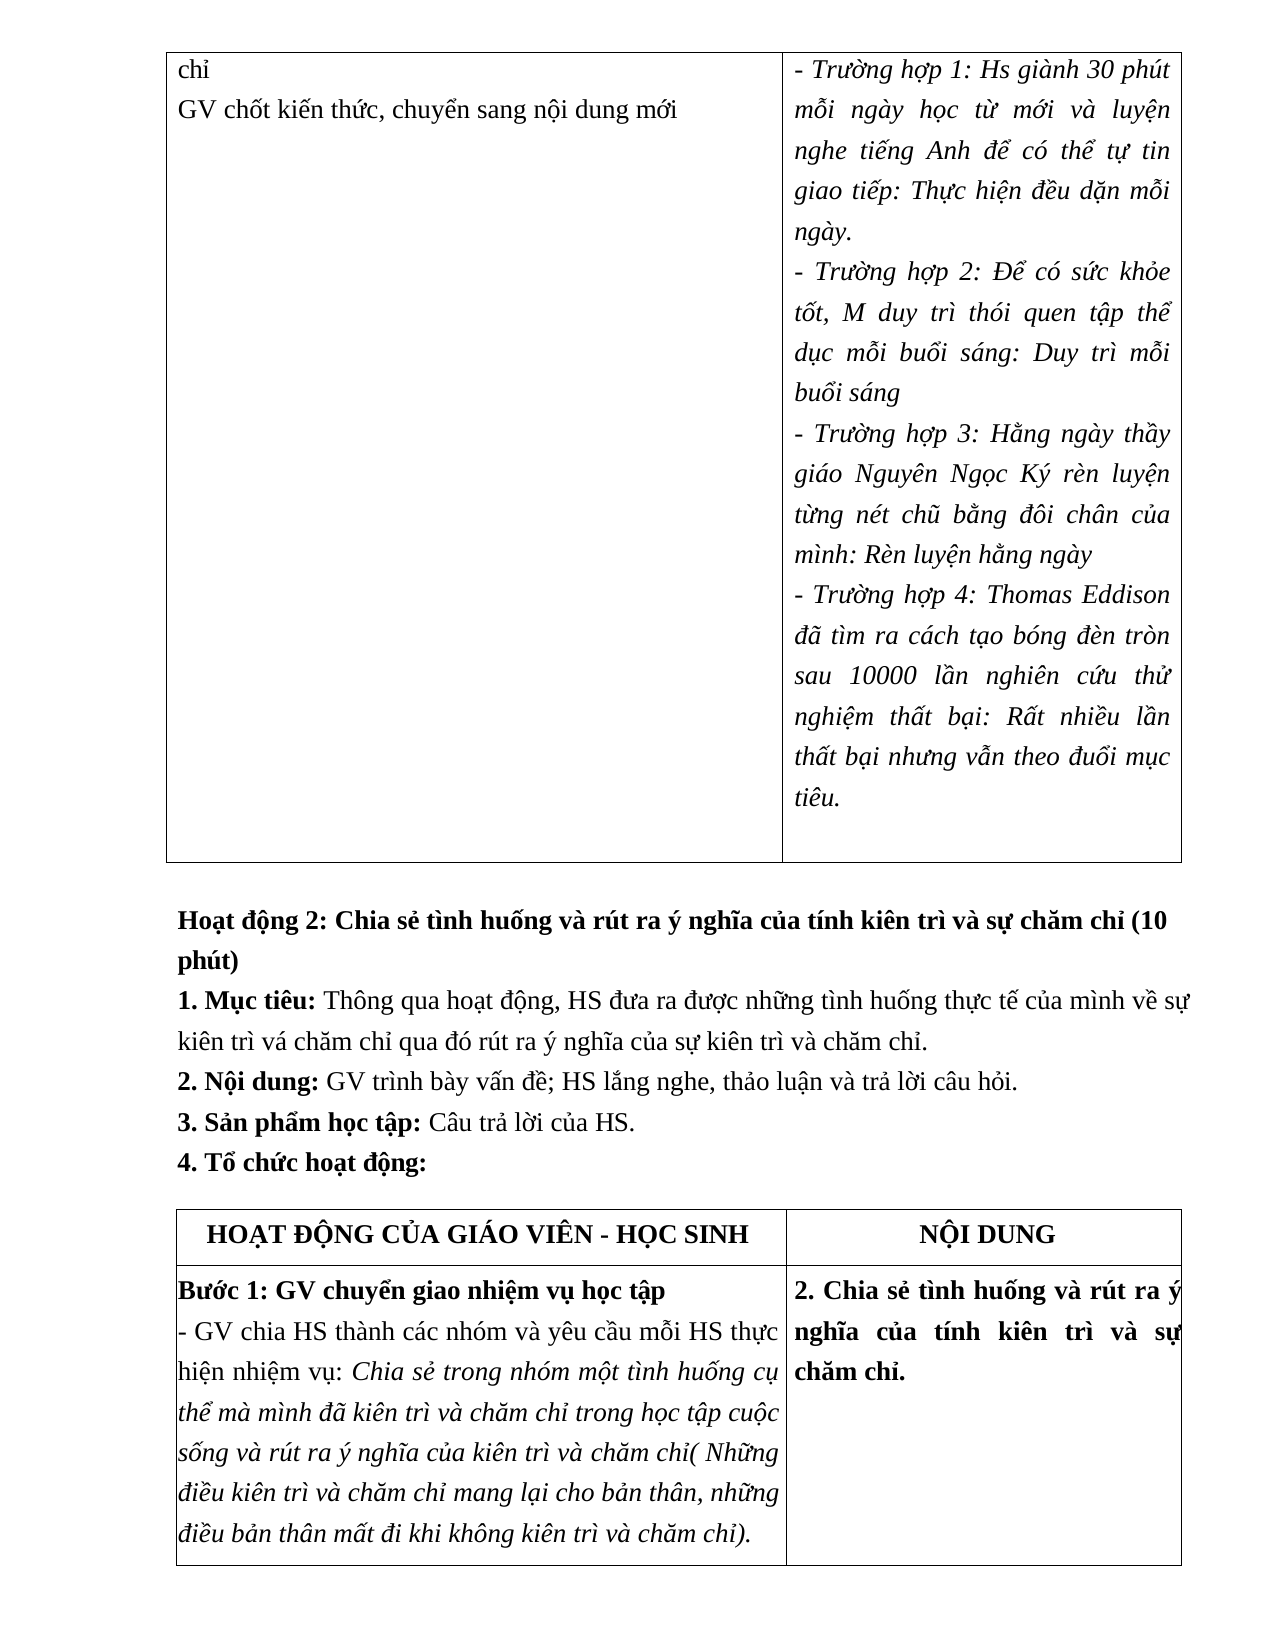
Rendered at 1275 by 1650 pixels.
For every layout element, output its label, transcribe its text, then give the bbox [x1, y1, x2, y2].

table_header Trường hợp 1: Hs giành 30 phút mỗi ngày học từ mới và luyện nghe tiếng Anh để có thể tự tin giao tiếp: Thực hiện đều dặn mỗi ngày. Trường hợp 2: Để có sức khỏe tốt, M duy trì thói quen tập thể dục mỗi buổi sáng: Duy trì mỗi buổi sáng Trường hợp 3: Hằng ngày thầy giáo Nguyên Ngọc Ký rèn luyện từng nét chũ bằng đôi chân của mình: Rèn luyện hằng ngày Trường hợp 4: Thomas Eddison đã tìm ra cách tạo bóng đèn tròn sau 10000 lần nghiên cứu thử nghiệm thất bại: Rất nhiều lần thất bại nhưng vẫn theo đuổi mục tiêu. [783, 53, 1181, 862]
list Mục tiêu: Thông qua hoạt động, HS đưa ra được những tình huống thực tế của mình về sự kiên trì vá chăm chỉ qua đó rút ra ý nghĩa của sự kiên trì và chăm chỉ. [177, 984, 1189, 1056]
text Hoạt động 2: Chia sẻ tình huống và rút ra ý nghĩa của tính kiên trì và sự chăm chỉ (10 phút) [177, 904, 1192, 975]
list Sản phẩm học tập: Câu trả lời của HS. [177, 1106, 1235, 1137]
table_header HOẠT ĐỘNG CỦA GIÁO VIÊN - HỌC SINH [177, 1210, 786, 1265]
table_cell 2. Chia sẻ tình huống và rút ra ý nghĩa của tính kiên trì và sự chăm chỉ. [787, 1266, 1181, 1565]
subtitle Tổ chức hoạt động: [177, 1146, 1235, 1177]
table_header NỘI DUNG [787, 1210, 1181, 1265]
list Nội dung: GV trình bày vấn đề; HS lắng nghe, thảo luận và trả lời câu hỏi. [177, 1065, 1235, 1096]
table_cell Bước 1: GV chuyển giao nhiệm vụ học tập - GV chia HS thành các nhóm và yêu cầu mỗi HS thực hiện nhiệm vụ: Chia sẻ trong nhóm một tình huống cụ thể mà mình đã kiên trì và chăm chỉ trong học tập cuộc sống và rút ra ý nghĩa của kiên trì và chăm chỉ( Những điều kiên trì và chăm chỉ mang lại cho bản thân, những điều bản thân mất đi khi không kiên trì và chăm chỉ). [177, 1266, 786, 1565]
table_header chỉ GV chốt kiến thức, chuyển sang nội dung mới [167, 53, 782, 862]
